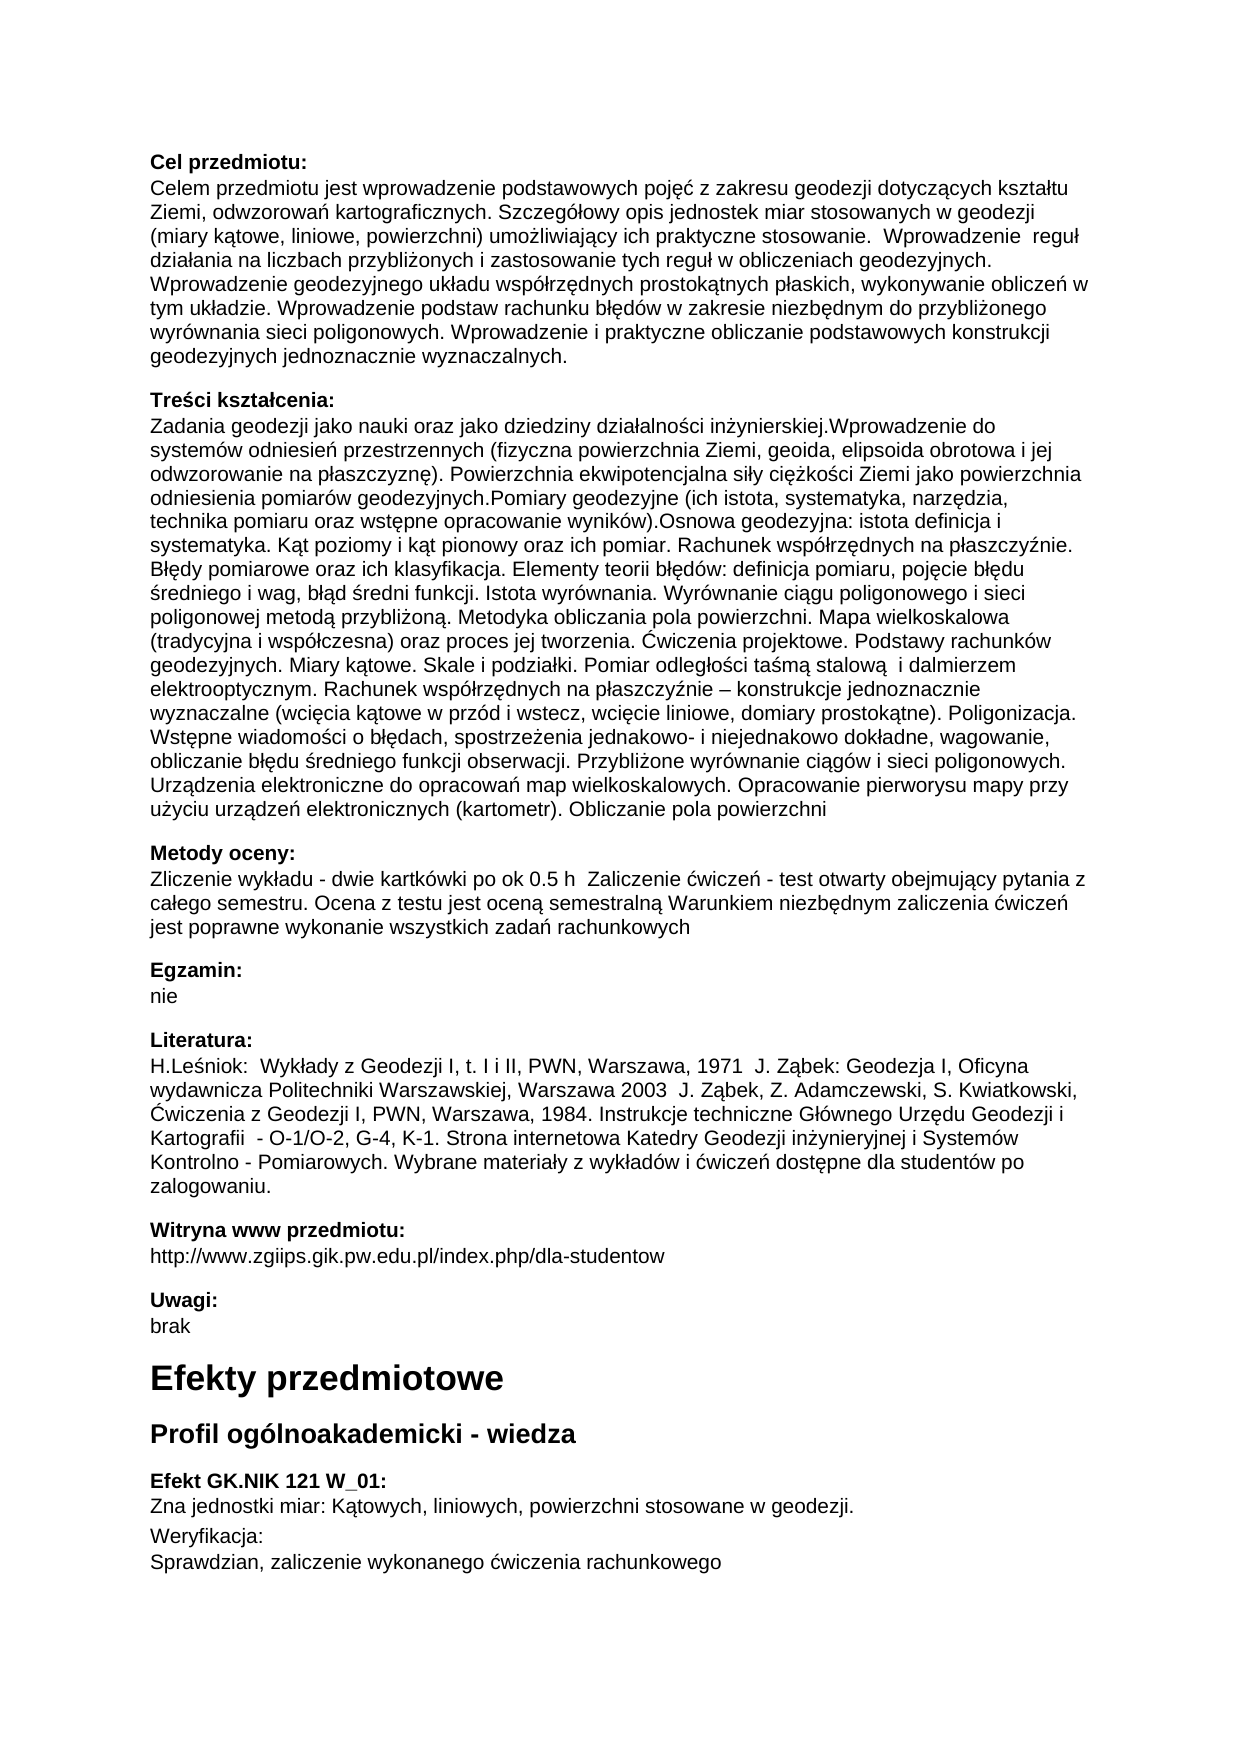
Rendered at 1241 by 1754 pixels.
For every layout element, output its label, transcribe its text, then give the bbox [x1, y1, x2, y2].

text Uwagi: [150, 1287, 1090, 1311]
text Cel przedmiotu: [150, 150, 1090, 174]
text Celem przedmiotu jest wprowadzenie podstawowych pojęć z zakresu geodezji dotyczących kształtu Ziemi, odwzorowań kartograficznych. Szczegółowy opis jednostek miar stosowanych w geodezji (miary kątowe, liniowe, powierzchni) umożliwiający ich praktyczne stosowanie. Wprowadzenie reguł działania na liczbach przybliżonych i zastosowanie tych reguł w obliczeniach geodezyjnych. Wprowadzenie geodezyjnego układu współrzędnych prostokątnych płaskich, wykonywanie obliczeń w tym układzie. Wprowadzenie podstaw rachunku błędów w zakresie niezbędnym do przybliżonego wyrównania sieci poligonowych. Wprowadzenie i praktyczne obliczanie podstawowych konstrukcji geodezyjnych jednoznacznie wyznaczalnych. [150, 176, 1090, 368]
subtitle Profil ogólnoakademicki - wiedza [150, 1418, 1090, 1449]
text Treści kształcenia: [150, 387, 1090, 411]
text http://www.zgiips.gik.pw.edu.pl/index.php/dla-studentow [150, 1244, 1090, 1268]
text H.Leśniok: Wykłady z Geodezji I, t. I i II, PWN, Warszawa, 1971 J. Ząbek: Geodezja I, Oficyna wydawnicza Politechniki Warszawskiej, Warszawa 2003 J. Ząbek, Z. Adamczewski, S. Kwiatkowski, Ćwiczenia z Geodezji I, PWN, Warszawa, 1984. Instrukcje techniczne Głównego Urzędu Geodezji i Kartografii - O-1/O-2, G-4, K-1. Strona internetowa Katedry Geodezji inżynieryjnej i Systemów Kontrolno - Pomiarowych. Wybrane materiały z wykładów i ćwiczeń dostępne dla studentów po zalogowaniu. [150, 1054, 1090, 1198]
subtitle Efekty przedmiotowe [150, 1357, 1090, 1398]
text Metody oceny: [150, 841, 1090, 864]
text Literatura: [150, 1028, 1090, 1052]
text Efekt GK.NIK 121 W_01: [150, 1469, 1090, 1493]
text brak [150, 1313, 1090, 1337]
text Witryna www przedmiotu: [150, 1218, 1090, 1242]
text Zna jednostki miar: Kątowych, liniowych, powierzchni stosowane w geodezji. [150, 1494, 1090, 1518]
text Zadania geodezji jako nauki oraz jako dziedziny działalności inżynierskiej.Wprowadzenie do systemów odniesień przestrzennych (fizyczna powierzchnia Ziemi, geoida, elipsoida obrotowa i jej odwzorowanie na płaszczyznę). Powierzchnia ekwipotencjalna siły ciężkości Ziemi jako powierzchnia odniesienia pomiarów geodezyjnych.Pomiary geodezyjne (ich istota, systematyka, narzędzia, technika pomiaru oraz wstępne opracowanie wyników).Osnowa geodezyjna: istota definicja i systematyka. Kąt poziomy i kąt pionowy oraz ich pomiar. Rachunek współrzędnych na płaszczyźnie. Błędy pomiarowe oraz ich klasyfikacja. Elementy teorii błędów: definicja pomiaru, pojęcie błędu średniego i wag, błąd średni funkcji. Istota wyrównania. Wyrównanie ciągu poligonowego i sieci poligonowej metodą przybliżoną. Metodyka obliczania pola powierzchni. Mapa wielkoskalowa (tradycyjna i współczesna) oraz proces jej tworzenia. Ćwiczenia projektowe. Podstawy rachunków geodezyjnych. Miary kątowe. Skale i podziałki. Pomiar odległości taśmą stalową i dalmierzem elektrooptycznym. Rachunek współrzędnych na płaszczyźnie – konstrukcje jednoznacznie wyznaczalne (wcięcia kątowe w przód i wstecz, wcięcie liniowe, domiary prostokątne). Poligonizacja. Wstępne wiadomości o błędach, spostrzeżenia jednakowo- i niejednakowo dokładne, wagowanie, obliczanie błędu średniego funkcji obserwacji. Przybliżone wyrównanie ciągów i sieci poligonowych. Urządzenia elektroniczne do opracowań map wielkoskalowych. Opracowanie pierworysu mapy przy użyciu urządzeń elektronicznych (kartometr). Obliczanie pola powierzchni [150, 413, 1090, 821]
text nie [150, 984, 1090, 1008]
text Weryfikacja: [150, 1524, 1090, 1548]
text Sprawdzian, zaliczenie wykonanego ćwiczenia rachunkowego [150, 1550, 1090, 1574]
text Egzamin: [150, 958, 1090, 982]
text Zliczenie wykładu - dwie kartkówki po ok 0.5 h Zaliczenie ćwiczeń - test otwarty obejmujący pytania z całego semestru. Ocena z testu jest oceną semestralną Warunkiem niezbędnym zaliczenia ćwiczeń jest poprawne wykonanie wszystkich zadań rachunkowych [150, 867, 1090, 938]
